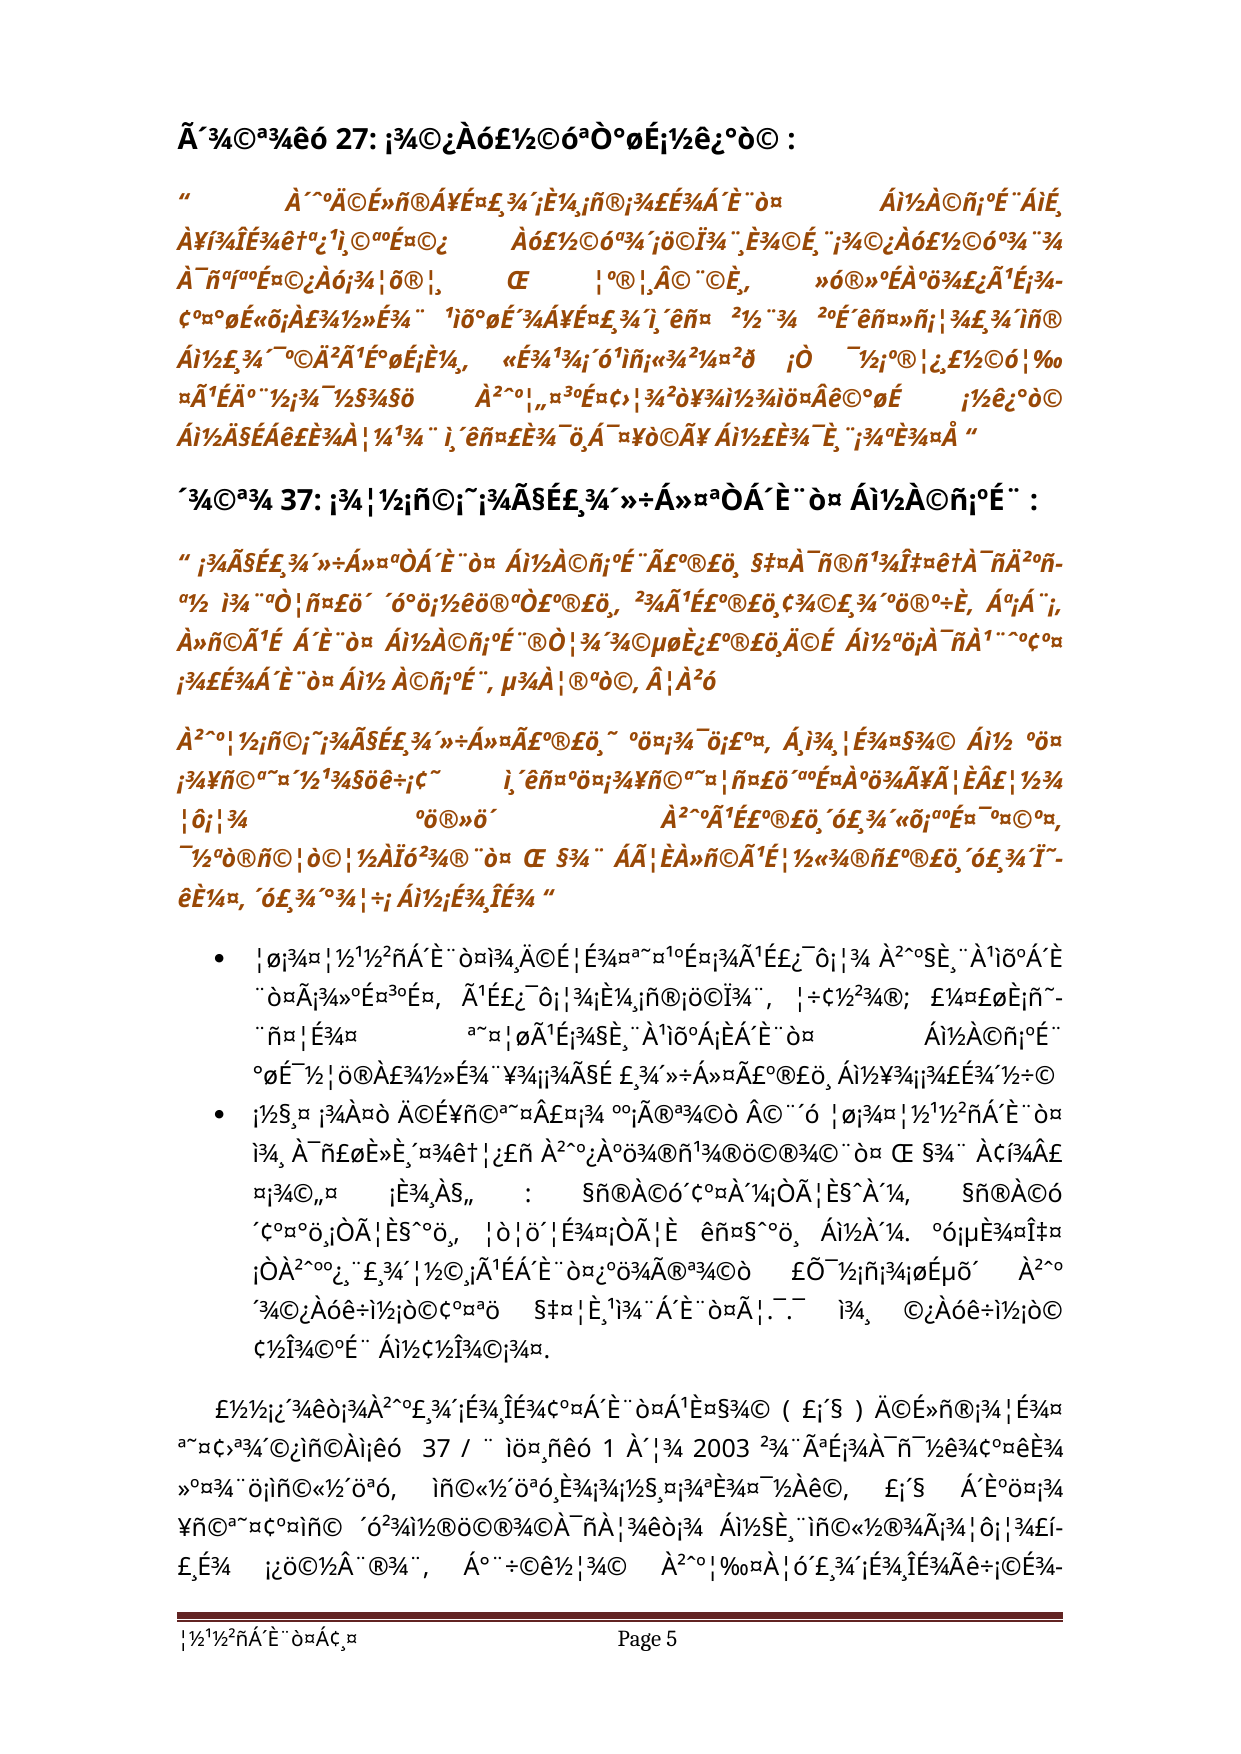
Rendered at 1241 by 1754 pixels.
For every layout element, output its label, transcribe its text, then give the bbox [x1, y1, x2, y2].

text ´¾©ª¾ 37: ¡¾­¦½¡ñ©¡˜­¡¾­Ã§É£¸¾´»÷­Á»¤ªÒÁ´È¨ò¤ Áì½À©ñ¡­ºÉ¨ : [177, 479, 1063, 519]
text “ ¡¾­Ã§É£¸¾´»÷­Á»¤ªÒÁ´È¨ò¤ Áì½À©ñ¡­ºÉ¨Ã­£º®£ö¸ §‡¤À¯ñ­®ñ­¹¾Î‡¤ê†À¯ñ­Ä²ºñ­ª½ ì¾¨ªÒ¦ñ¤£ö´ ´ó°ö­¡½êö®ªÒ£º®£ö¸, ²¾Ã¹É£º®£ö¸¢¾©£¸¾´ºö®º÷È­, Áª¡Á¨¡, À»ñ©Ã¹É Á´È¨ò¤ Áì½À©ñ¡­ºÉ¨®Ò¦¾´¾©µøÈ­¿£º®£ö¸Ä©É Áì½ªö¡À¯ñ­À¹¨ˆº¢º¤¡¾­£É¾Á´È¨ò¤ Áì½ À©ñ¡­ºÉ¨, µ¾À¦®ªò©, Â¦À²­ó [177, 546, 1063, 698]
text “ À´ˆºÄ©É»ñ®Á¥É¤£¸¾´¡È¼¸¡ñ®¡¾­£É¾Á´È¨ò¤ Áì½À©ñ¡­ºÉ¨ÁìÉ¸ À¥í¾ÎÉ¾ê†ª¿¹ì¸©ªºÉ¤©¿ À­ó­£½©óª¾´¡ö©Ï¾¨¸È¾©É¸¨¡¾­©¿À­ó­£½©óº¾¨¾ À¯ñ­ªí­ªºÉ¤©¿À­ó­¡¾­¦õ®¦¸­ Œ ¦º®¦¸­Â©¨©È¸­, »ó®»ºÉ­Àºö¾£¿Ã¹É¡¾­¢º¤°øÉ«õ¡À£¾½»É¾¨ ¹ìõ°øÉ´¾Á¥É¤£¸¾´ì¸´êñ¤ ²½¨¾­ ²ºÉ´êñ¤»ñ¡¦¾£¸¾´ìñ® Áì½£¸¾´¯º©Ä²Ã¹É°øÉ¡È¼¸, «É¾¹¾¡´ó¹ìñ¡«¾­²¼¤²ð ¡Ò ¯½¡º®¦¿­¸­£½©ó¦‰¤Ã¹ÉÄº¨½¡¾­¯½§¾§ö­ À²ˆº¦„¤³ºÉ¤¢›­¦¾­²ò¥¾ì½­¾ìö¤Âê©°øÉ ¡½ê¿°ò© Áì½Ä§ÉÁê­£È¾À¦¼¹¾¨ ì¸´êñ¤£È¾¯ö¸Á¯¤¥ò©Ã¥ Áì½£È¾¯È¸¨¡¾­ªÈ¾¤Å “ [177, 184, 1063, 454]
list ¦ø­¡¾¤¦½¹½²ñ­Á´È¨ò¤ì¾¸Ä©É¦É¾¤ª˜¤¹ºÉ¤¡¾­Ã¹É£¿¯ô¡¦¾ À²ˆº§È¸¨À¹ìõºÁ´È ¨ò¤Ã­¡¾­»ºÉ¤³ºÉ¤, Ã¹É£¿¯ô¡¦¾¡È¼¸¡ñ®¡ö©Ï¾¨, ¦÷¢½²¾®; £¼¤£øÈ¡ñ­­˜­¨ñ¤¦É¾¤ ª˜¤¦ø­Ã¹É¡¾­§È¸¨À¹ìõºÁ¡ÈÁ´È¨ò¤ Áì½À©ñ¡­ºÉ¨ °øÉ¯½¦ö®À£¾½»É¾¨¥¾¡¡¾­Ã§É £¸¾´»÷­Á»¤Ã­£º®£ö¸ Áì½¥¾¡¡¾­£É¾´½­÷© [215, 940, 1063, 1092]
text À²ˆº¦½¡ñ©¡˜­¡¾­Ã§É£¸¾´»÷­Á»¤Ã­£º®£ö¸­˜­ ºö¤¡¾­¯ö¡£º¤, Á­¸ì¾¸¦É¾¤§¾© Áì½ ºö¤¡¾­¥ñ©ª˜¤´½¹¾§ö­ê÷¡¢˜­ ì¸´êñ¤ºö¤¡¾­¥ñ©ª˜¤¦ñ¤£ö´ªºÉ¤Àºö¾Ã¥Ã¦ÈÂ£¦½­¾ ¦ô¡¦¾ ºö®»ö´ À²ˆºÃ¹É£º®£ö¸´ó£¸¾´«õ¡ªºÉ¤¯º¤©º¤, ¯½ªò®ñ©¦ò©¦½ÀÏó²¾®¨ò¤ Œ §¾¨ Á­Ã¦ÈÀ»ñ©Ã¹É¦½«¾®ñ­£º®£ö¸´ó£¸¾´Ï˜­êÈ¼¤, ´ó£¸¾´°¾¦÷¡ Áì½¡É¾¸ÎÉ¾ “ [177, 723, 1063, 914]
list ¡½§¸¤ ¡¾­À¤ò­ Ä©É¥ñ©ª˜¤Â£¤¡¾­ ºº¡Ã®ª¾©ò­ Â©¨´ó ¦ø­¡¾¤¦½¹½²ñ­Á´È¨ò¤ ì¾¸ À¯ñ­£øÈ»È¸´¤¾­ê†¦¿£ñ­ À²ˆº­¿Àºö¾®ñ­¹¾®ö©®¾©¨ò¤ Œ §¾¨ À¢í¾Â£¤¡¾­©„¤ ¡È¾¸À§„­ : §ñ®À©ó´¢º¤À´¼¡ÒÃ¦È§ˆÀ´¼, §ñ®À©ó´¢º¤°ö¸¡ÒÃ¦È§ˆ°ö¸, ¦ò­¦ö´¦É¾¤¡ÒÃ¦È êñ¤§ˆ°ö¸ Áì½À´¼. ºó¡µÈ¾¤Î‡¤¡ÒÀ²ˆºº¿­¸¨£¸¾´¦½©¸¡Ã¹ÉÁ´È¨ò¤­¿ºö¾Ã®ª¾©ò­ £Õ¯½¡ñ­¡¾­¡øÉµõ´ À²ˆº´¾©¿À­ó­ê÷ì½¡ò©¢º¤ªö­ §‡¤¦È¸­¹ì¾¨Á´È¨ò¤Ã­¦.¯.¯ ì¾¸ ©¿À­ó­ê÷ì½¡ò©¢½Î¾©­ºÉ¨ Áì½¢½Î¾©¡¾¤. [215, 1097, 1063, 1366]
text Ã­´¾©ª¾êó 27: ¡¾­©¿À­ó­£½©óªÒ°øÉ¡½ê¿°ò© : [177, 118, 1063, 158]
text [177, 1392, 1063, 1583]
